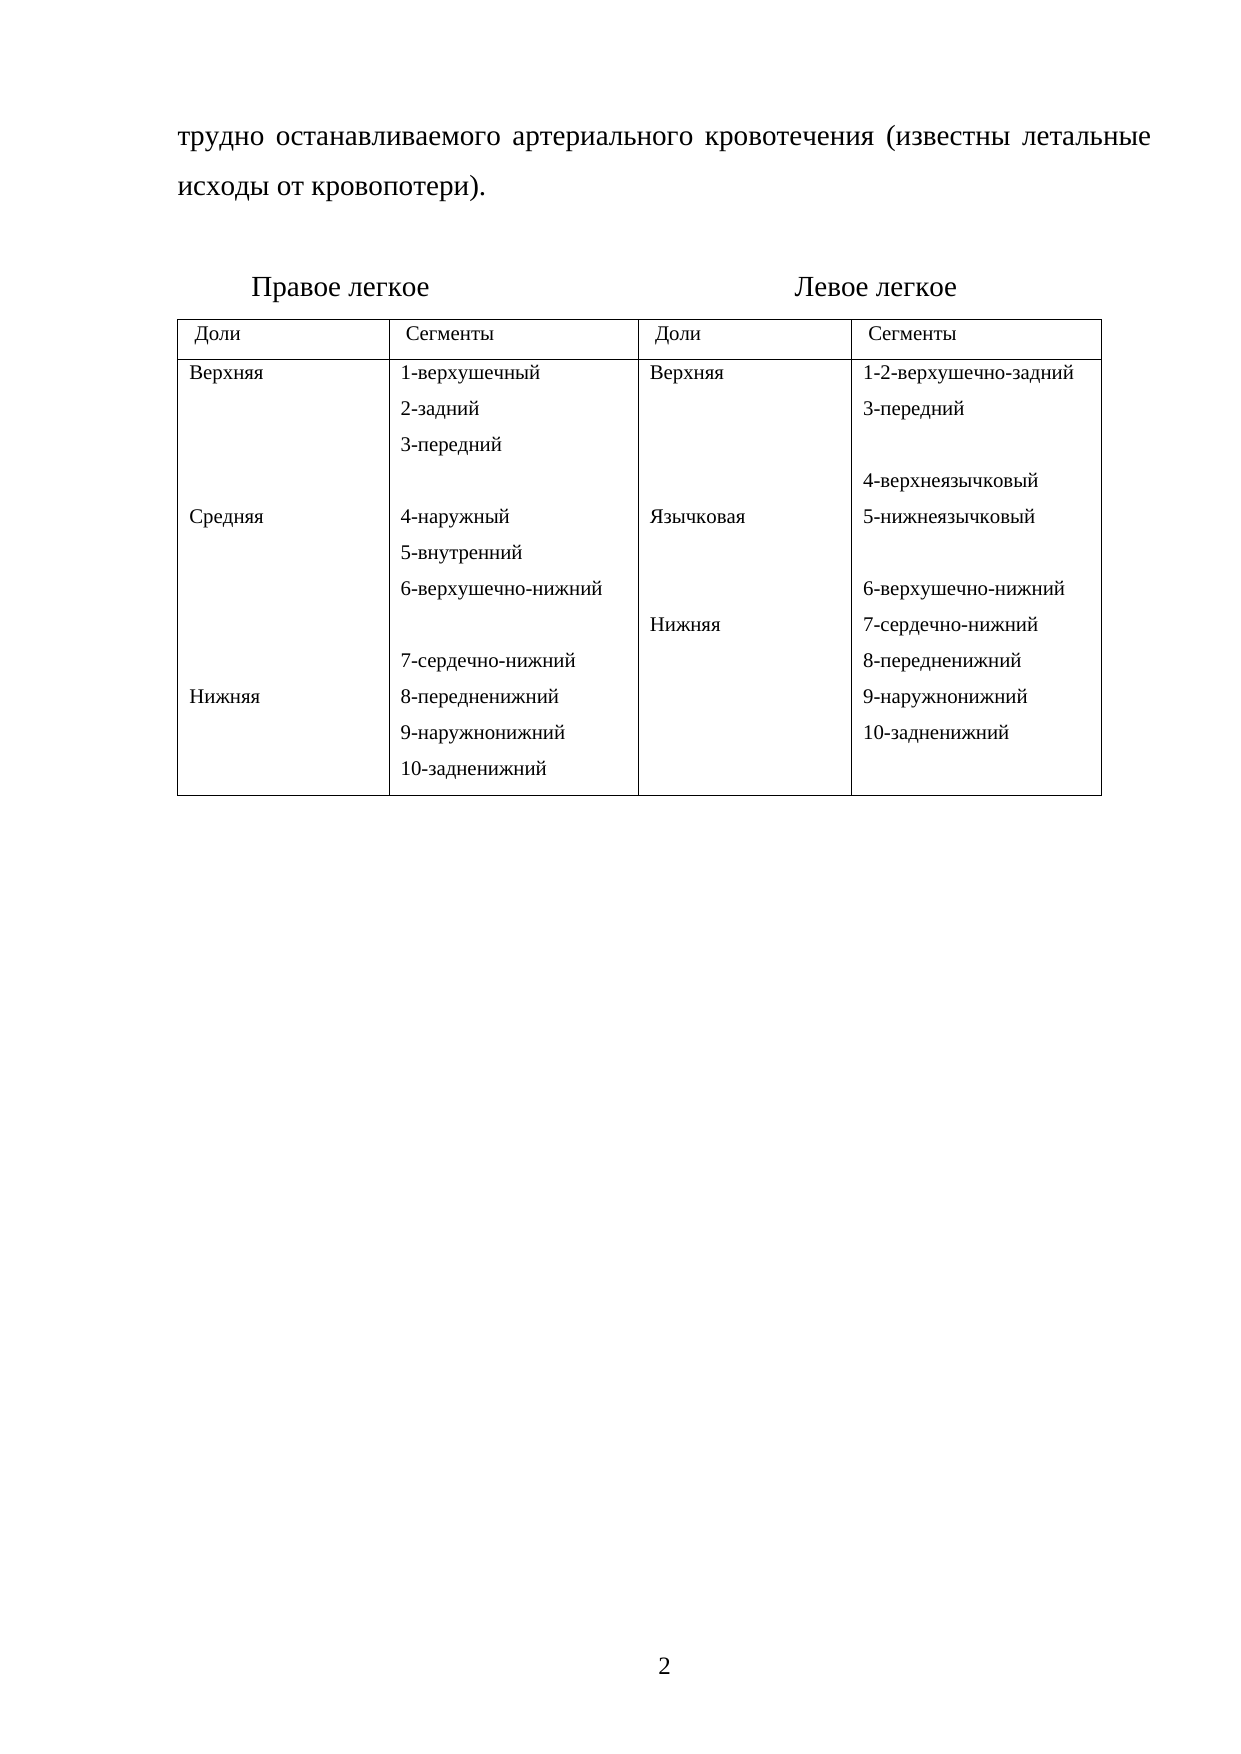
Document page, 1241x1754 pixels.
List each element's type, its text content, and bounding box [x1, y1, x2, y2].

text Правое легкое Левое легкое [177, 269, 1152, 303]
table_header Сегменты [390, 320, 638, 359]
table_header Сегменты [852, 320, 1101, 359]
table_cell 1-верхушечный 2-задний 3-передний 4-наружный 5-внутренний 6-верхушечно-нижний 7-сердечно-нижний 8-передненижний 9-наружнонижний 10-задненижний [390, 360, 638, 794]
table_cell Верхняя Средняя Нижняя [178, 360, 389, 794]
table_cell Верхняя Язычковая Нижняя [639, 360, 851, 794]
table_header Доли [639, 320, 851, 359]
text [177, 118, 1152, 202]
table_header Доли [178, 320, 389, 359]
table_cell 1-2-верхушечно-задний 3-передний 4-верхнеязычковый 5-нижнеязычковый 6-верхушечно-нижний 7-сердечно-нижний 8-передненижний 9-наружнонижний 10-задненижний [852, 360, 1101, 794]
